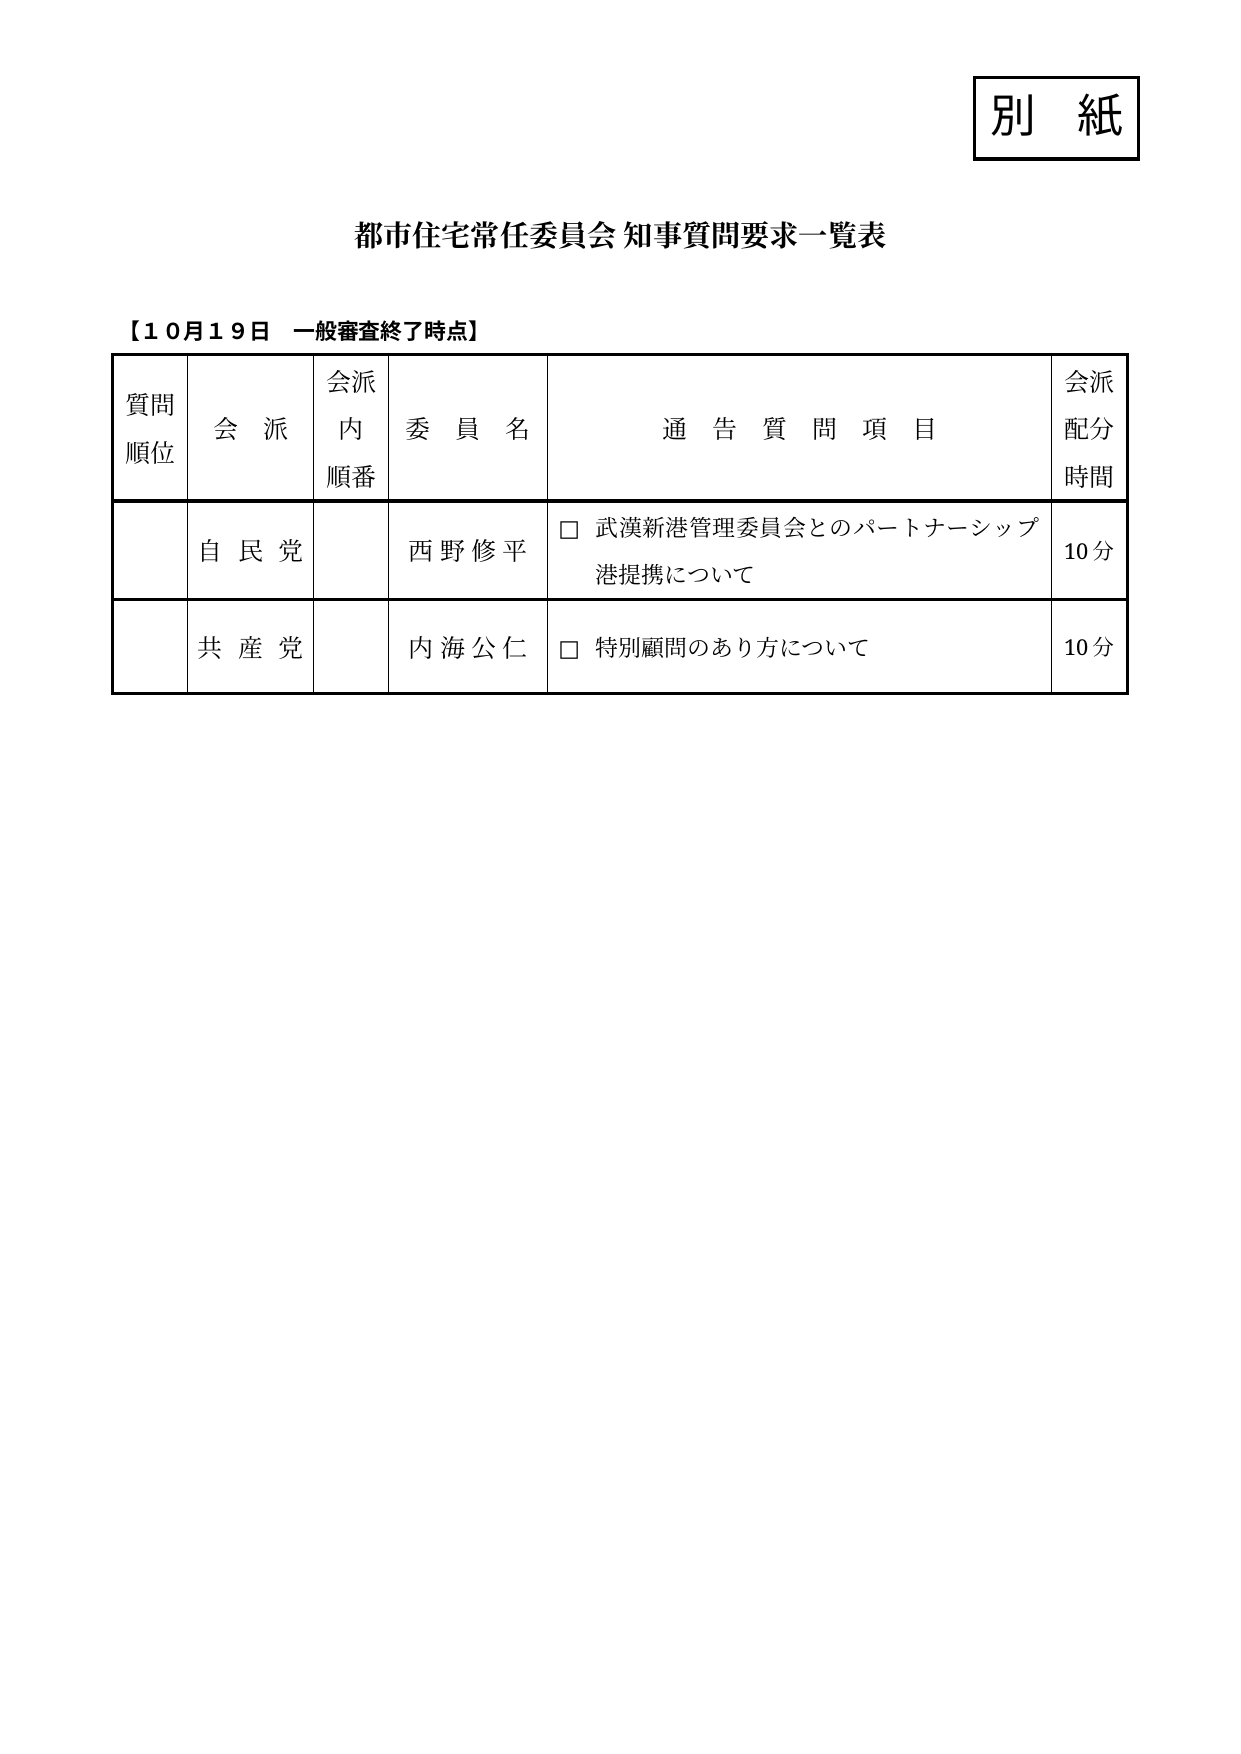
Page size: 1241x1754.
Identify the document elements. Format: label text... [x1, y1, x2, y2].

table_cell [114, 503, 187, 598]
table_header 質問順位 [114, 356, 187, 499]
table_cell 内 海 公 仁 [389, 601, 547, 692]
table_cell 自民党 [188, 503, 313, 598]
table_cell [314, 601, 388, 692]
table_cell 西 野 修 平 [389, 503, 547, 598]
table_header 委 員 名 [389, 356, 547, 499]
table_header 会派 配分 時間 [1052, 356, 1126, 499]
table_header 会派 内 順番 [314, 356, 388, 499]
table_header 会 派 [188, 356, 313, 499]
text 【１０月１９日 一般審査終了時点】 [118, 306, 1122, 353]
table_cell 10分 [1052, 503, 1126, 598]
table_cell 10分 [1052, 601, 1126, 692]
table_cell 特別顧問のあり方について [548, 601, 1051, 692]
table_cell 武漢新港管理委員会とのパートナーシップ港提携について [548, 503, 1051, 598]
table_cell [114, 601, 187, 692]
text 都市住宅常任委員会 知事質問要求一覧表 [118, 211, 1122, 258]
table_cell [314, 503, 388, 598]
table_cell 共産党 [188, 601, 313, 692]
table_header 通 告 質 問 項 目 [548, 356, 1051, 499]
